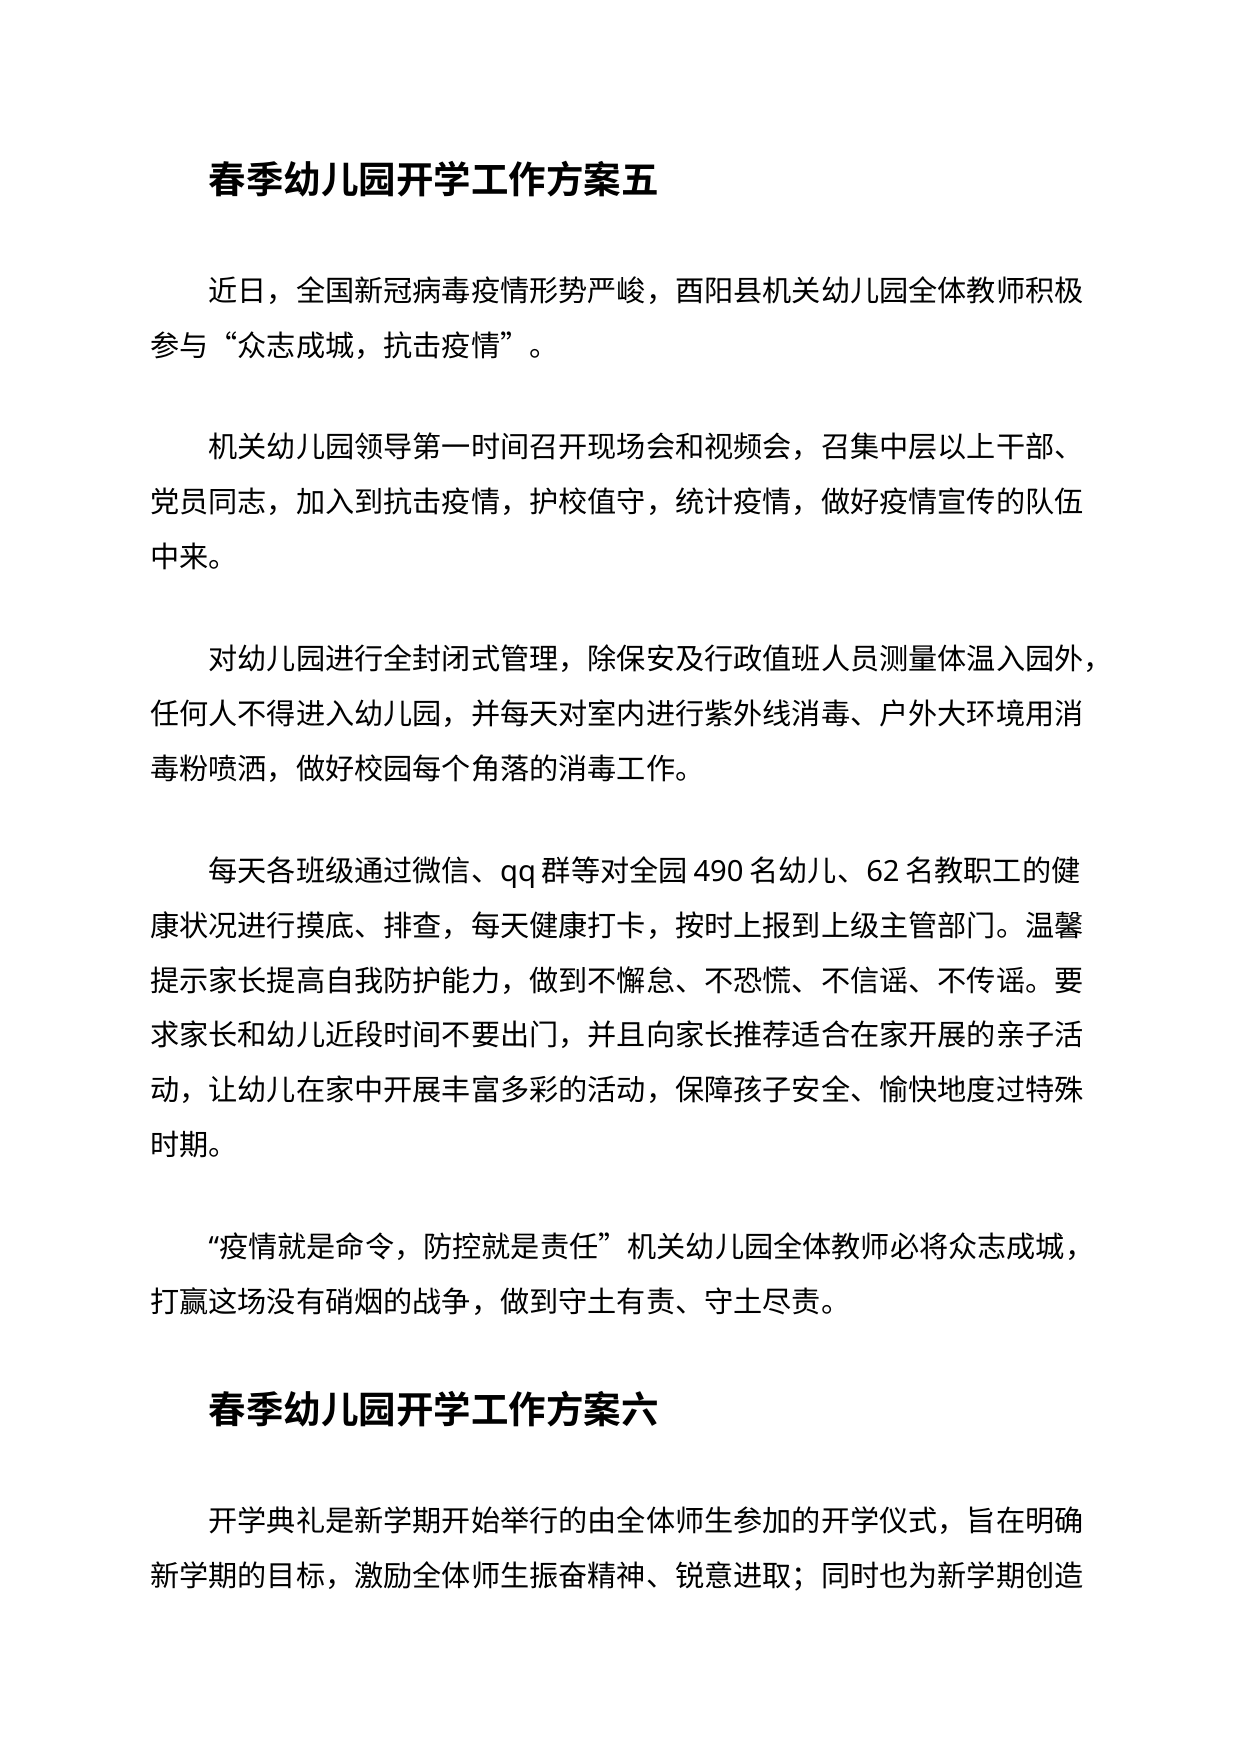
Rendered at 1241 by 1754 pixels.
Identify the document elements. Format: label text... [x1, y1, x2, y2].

text 机关幼儿园领导第一时间召开现场会和视频会，召集中层以上干部、党员同志，加入到抗击疫情，护校值守，统计疫情，做好疫情宣传的队伍中来。 [150, 424, 1090, 576]
text “疫情就是命令，防控就是责任”机关幼儿园全体教师必将众志成城，打赢这场没有硝烟的战争，做到守土有责、守土尽责。 [150, 1223, 1090, 1321]
text 近日，全国新冠病毒疫情形势严峻，酉阳县机关幼儿园全体教师积极参与“众志成城，抗击疫情”。 [150, 267, 1090, 364]
text 每天各班级通过微信、qq群等对全园490名幼儿、62名教职工的健康状况进行摸底、排查，每天健康打卡，按时上报到上级主管部门。温馨提示家长提高自我防护能力，做到不懈怠、不恐慌、不信谣、不传谣。要求家长和幼儿近段时间不要出门，并且向家长推荐适合在家开展的亲子活动，让幼儿在家中开展丰富多彩的活动，保障孩子安全、愉快地度过特殊时期。 [150, 847, 1090, 1164]
text 春季幼儿园开学工作方案六 [150, 1380, 1090, 1434]
text 对幼儿园进行全封闭式管理，除保安及行政值班人员测量体温入园外，任何人不得进入幼儿园，并每天对室内进行紫外线消毒、户外大环境用消毒粉喷洒，做好校园每个角落的消毒工作。 [150, 636, 1090, 788]
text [150, 1498, 1090, 1595]
text 春季幼儿园开学工作方案五 [150, 150, 1090, 204]
